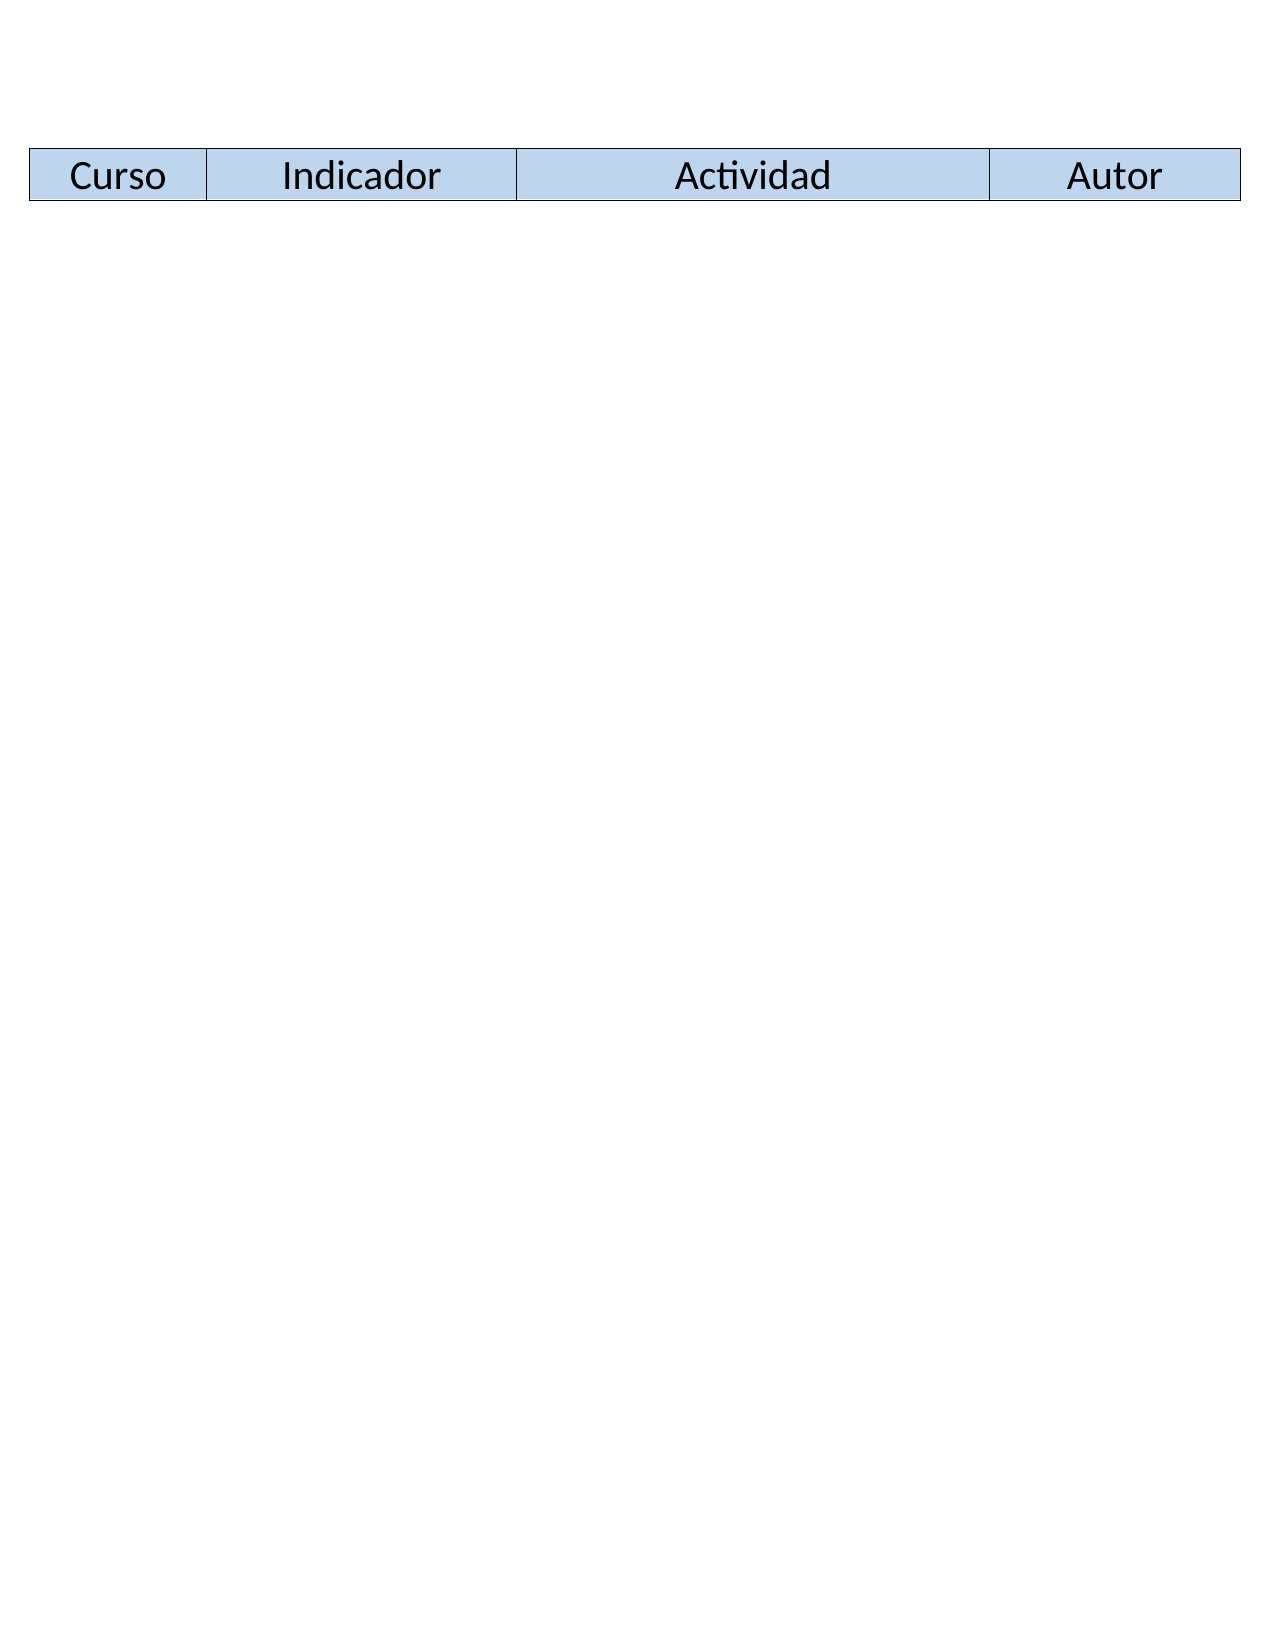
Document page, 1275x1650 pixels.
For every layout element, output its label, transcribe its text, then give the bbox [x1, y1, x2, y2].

table_header Autor [990, 149, 1240, 199]
table_header Curso [30, 149, 206, 199]
table_header Actividad [517, 149, 989, 199]
table_header Indicador [207, 149, 516, 199]
